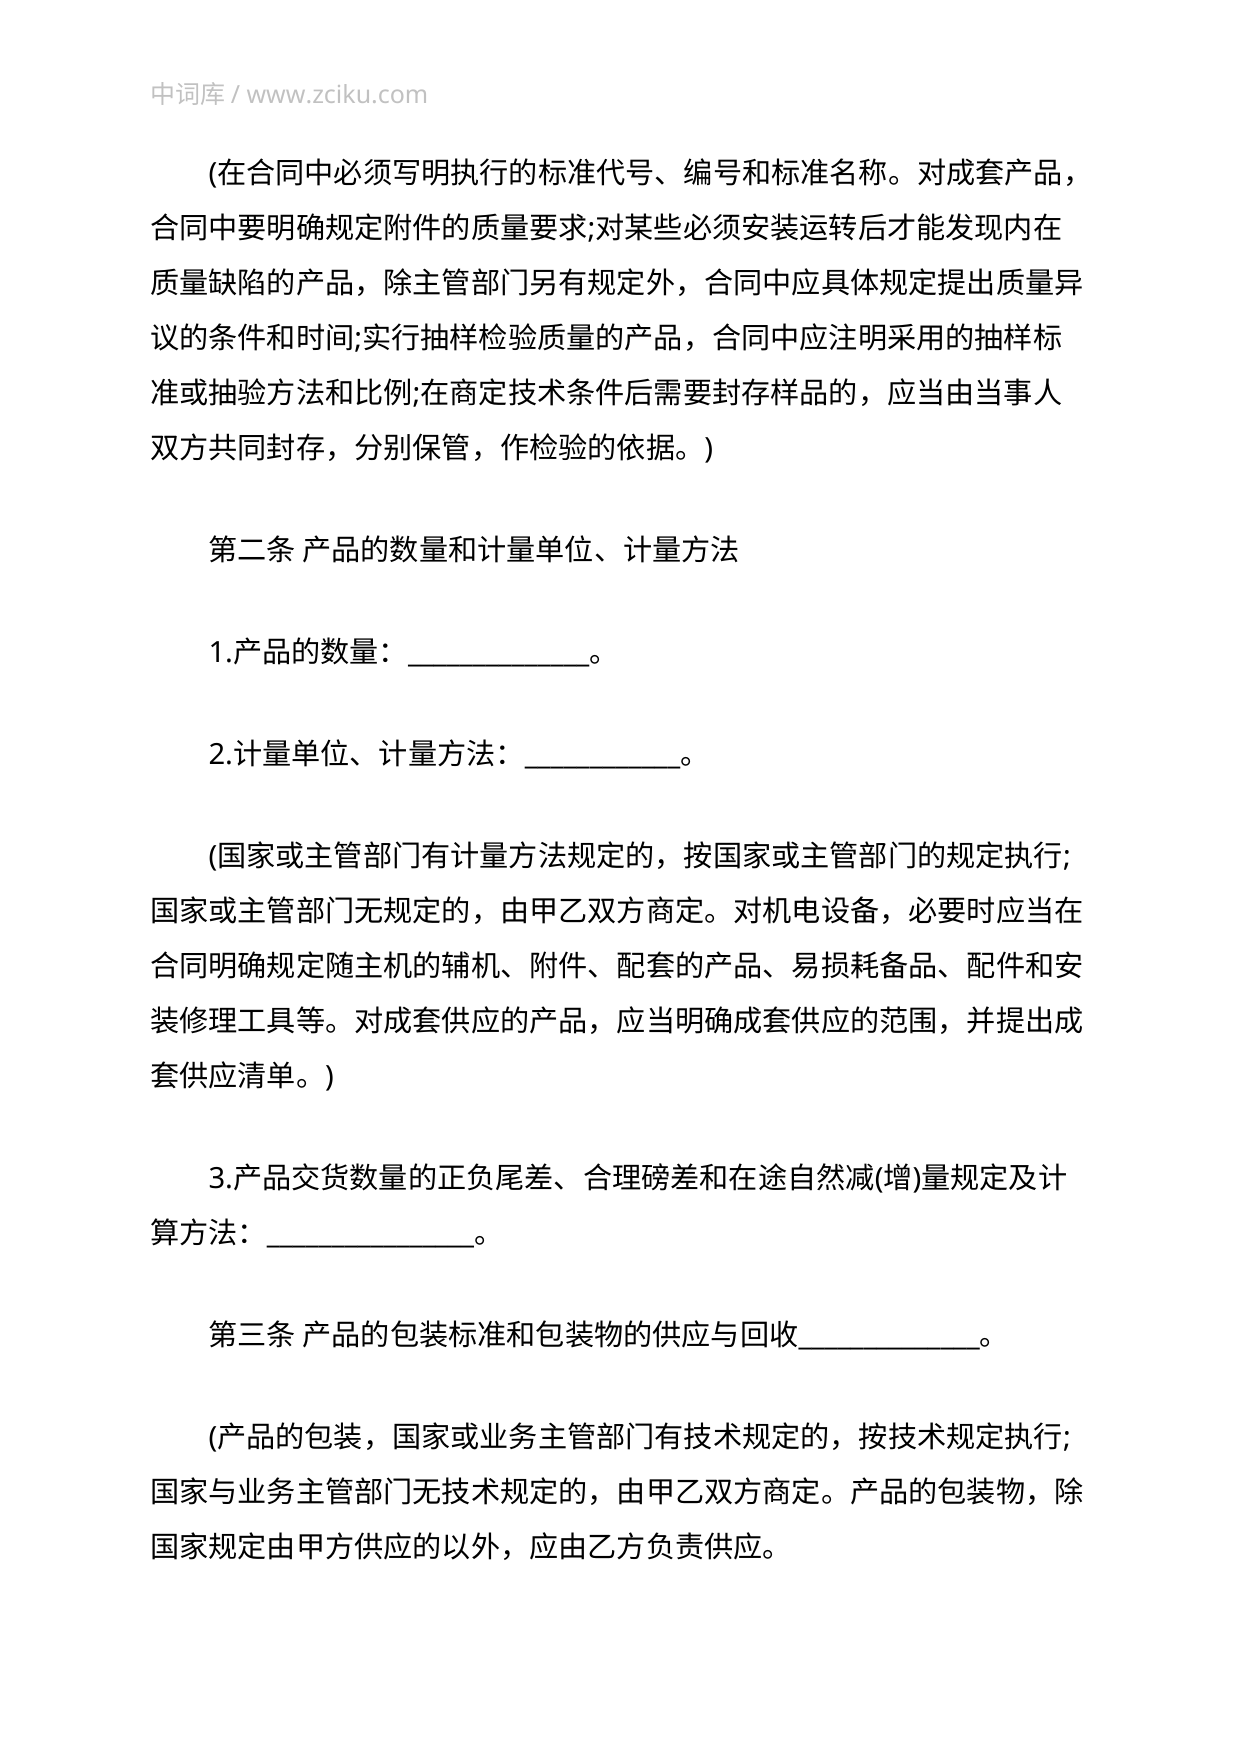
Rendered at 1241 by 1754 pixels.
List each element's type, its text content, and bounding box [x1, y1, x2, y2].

text (国家或主管部门有计量方法规定的，按国家或主管部门的规定执行;国家或主管部门无规定的，由甲乙双方商定。对机电设备，必要时应当在合同明确规定随主机的辅机、附件、配套的产品、易损耗备品、配件和安装修理工具等。对成套供应的产品，应当明确成套供应的范围，并提出成套供应清单。) [150, 833, 1090, 1095]
text (产品的包装，国家或业务主管部门有技术规定的，按技术规定执行;国家与业务主管部门无技术规定的，由甲乙双方商定。产品的包装物，除国家规定由甲方供应的以外，应由乙方负责供应。 [150, 1413, 1090, 1565]
text 2.计量单位、计量方法：____________。 [150, 731, 1090, 773]
text (在合同中必须写明执行的标准代号、编号和标准名称。对成套产品，合同中要明确规定附件的质量要求;对某些必须安装运转后才能发现内在质量缺陷的产品，除主管部门另有规定外，合同中应具体规定提出质量异议的条件和时间;实行抽样检验质量的产品，合同中应注明采用的抽样标准或抽验方法和比例;在商定技术条件后需要封存样品的，应当由当事人双方共同封存，分别保管，作检验的依据。) [150, 150, 1090, 467]
text 3.产品交货数量的正负尾差、合理磅差和在途自然减(增)量规定及计算方法：________________。 [150, 1154, 1090, 1252]
text 1.产品的数量：______________。 [150, 629, 1090, 671]
text 第二条 产品的数量和计量单位、计量方法 [150, 527, 1090, 569]
text 第三条 产品的包装标准和包装物的供应与回收______________。 [150, 1311, 1090, 1354]
